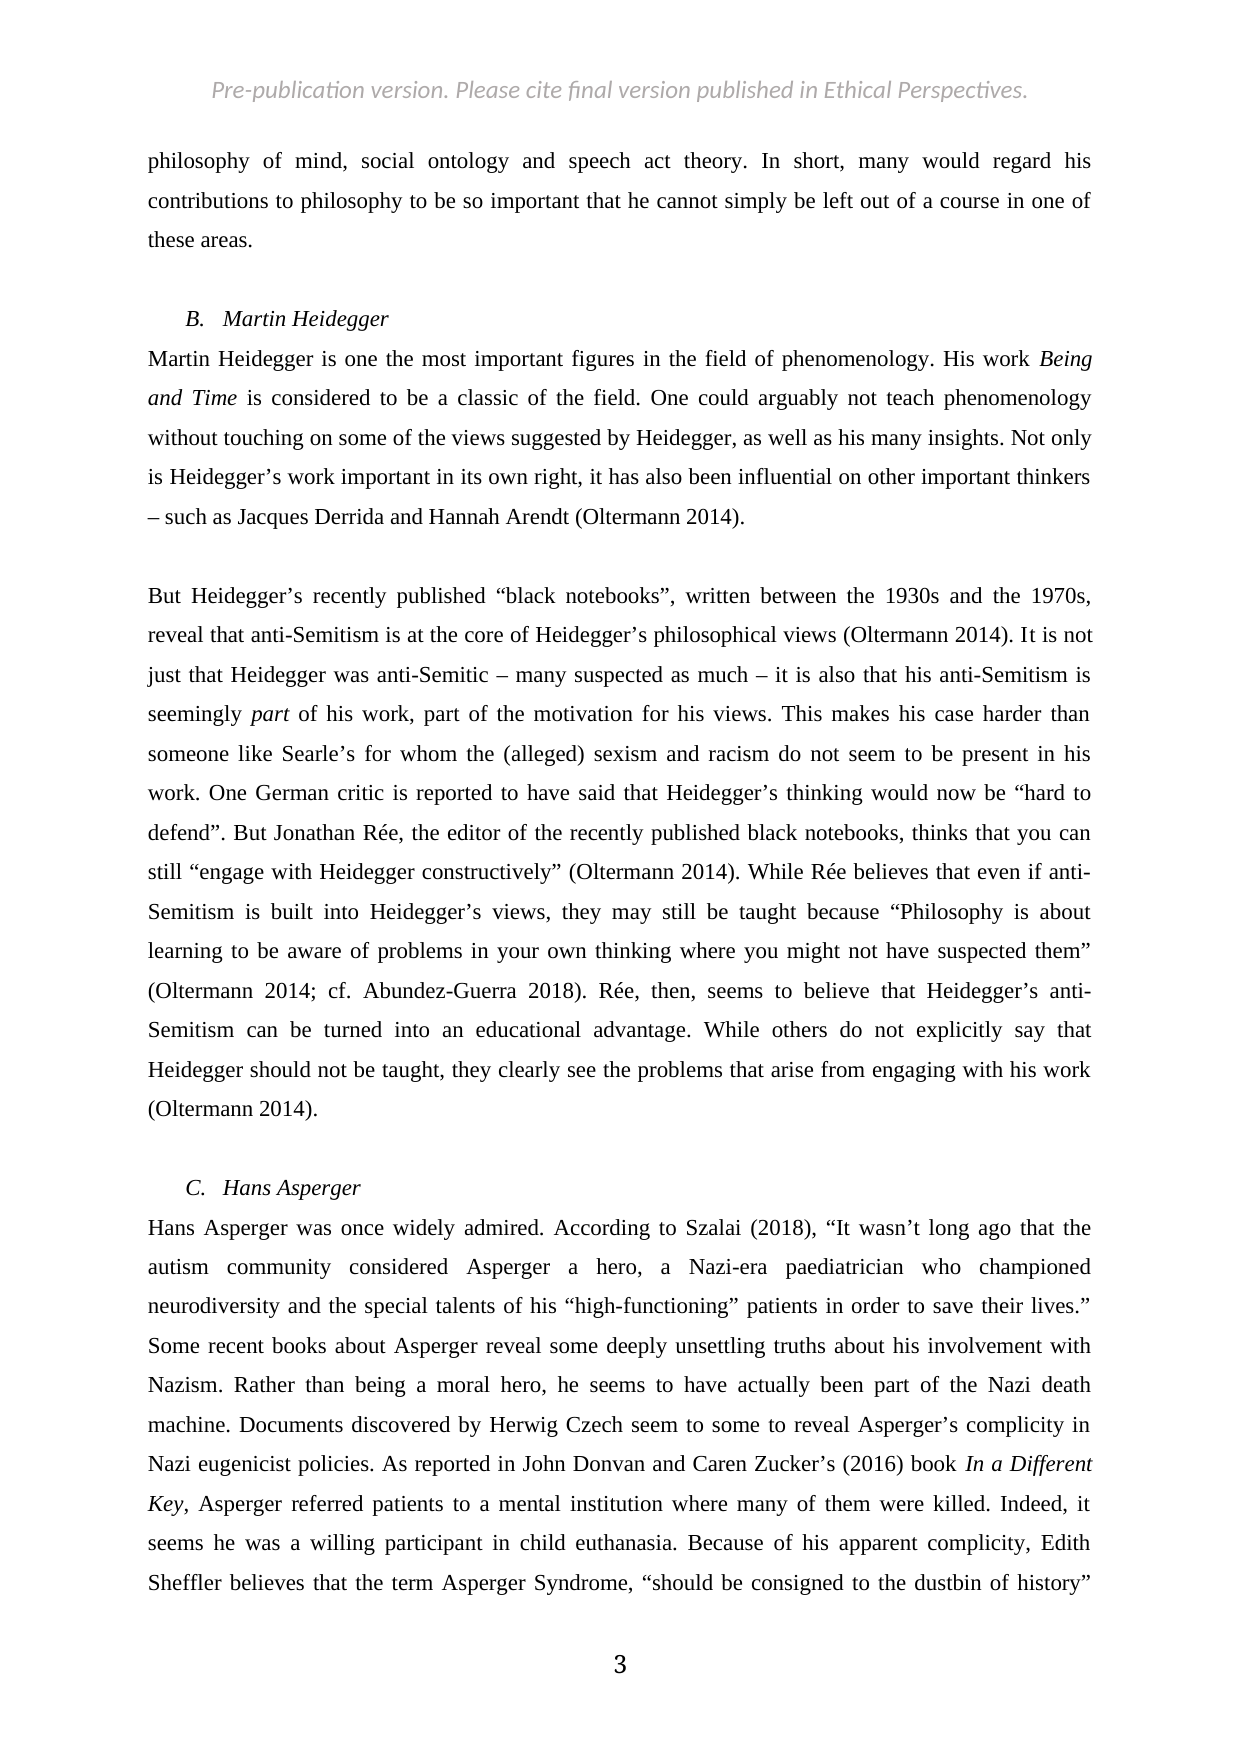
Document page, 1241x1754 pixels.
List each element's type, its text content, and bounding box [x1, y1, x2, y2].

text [148, 1213, 1093, 1595]
list Martin Heidegger [185, 306, 1093, 332]
list Hans Asperger [185, 1174, 1093, 1200]
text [148, 148, 1093, 253]
text Martin Heidegger is one the most important figures in the field of phenomenology. His work Being and Time is considered to be a classic of the field. One could arguably not teach phenomenology without touching on some of the views suggested by Heidegger, as well as his many insights. Not only is Heidegger’s work important in its own right, it has also been influential on other important thinkers – such as Jacques Derrida and Hannah Arendt (Oltermann 2014). [148, 345, 1093, 529]
text But Heidegger’s recently published “black notebooks”, written between the 1930s and the 1970s, reveal that anti-Semitism is at the core of Heidegger’s philosophical views (Oltermann 2014). It is not just that Heidegger was anti-Semitic – many suspected as much – it is also that his anti-Semitism is seemingly part of his work, part of the motivation for his views. This makes his case harder than someone like Searle’s for whom the (alleged) sexism and racism do not seem to be present in his work. One German critic is reported to have said that Heidegger’s thinking would now be “hard to defend”. But Jonathan Rée, the editor of the recently published black notebooks, thinks that you can still “engage with Heidegger constructively” (Oltermann 2014). While Rée believes that even if anti-Semitism is built into Heidegger’s views, they may still be taught because “Philosophy is about learning to be aware of problems in your own thinking where you might not have suspected them” (Oltermann 2014; cf. Abundez-Guerra 2018). Rée, then, seems to believe that Heidegger’s anti-Semitism can be turned into an educational advantage. While others do not explicitly say that Heidegger should not be taught, they clearly see the problems that arise from engaging with his work (Oltermann 2014). [148, 582, 1093, 1121]
